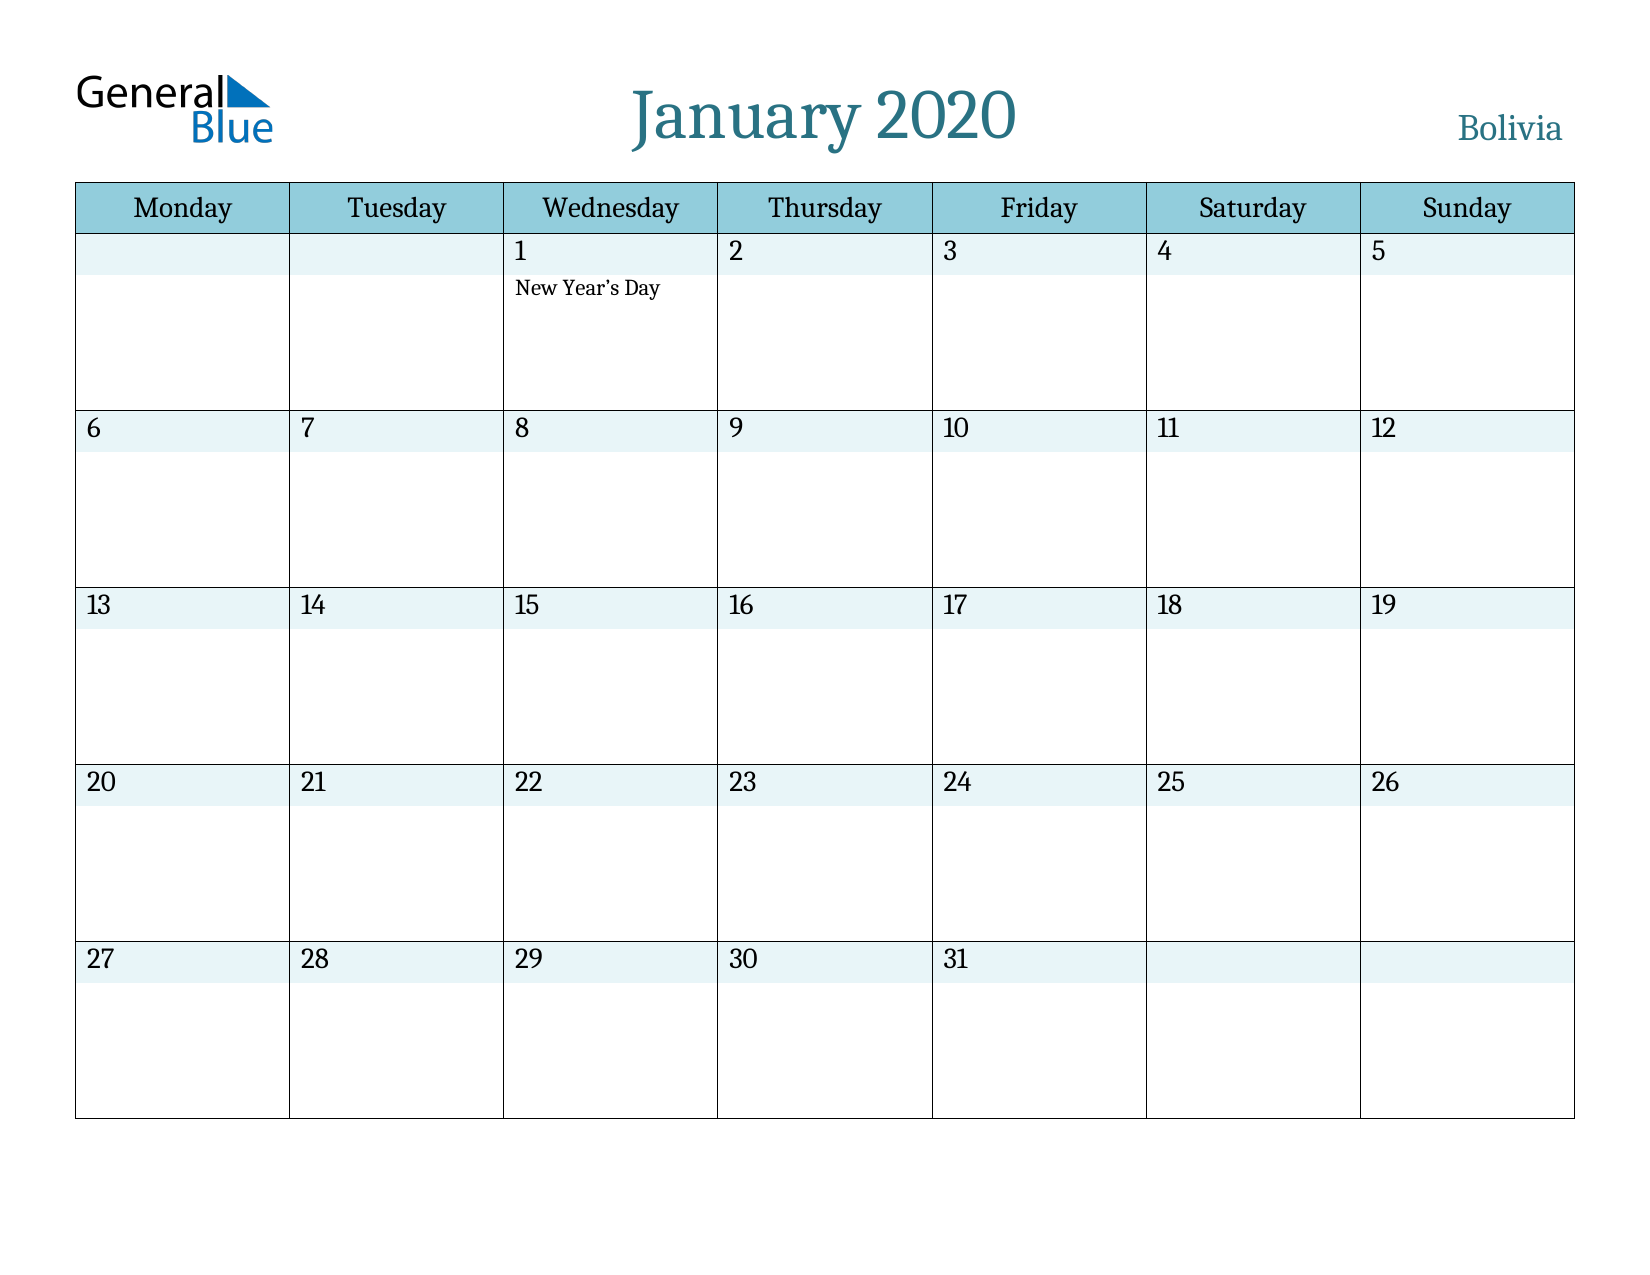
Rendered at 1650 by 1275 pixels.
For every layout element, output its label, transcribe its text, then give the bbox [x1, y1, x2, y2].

table_cell 14 [290, 588, 503, 629]
table_cell 25 [1147, 765, 1360, 806]
table_cell [290, 275, 503, 410]
table_cell Sunday [1361, 183, 1574, 233]
table_cell Saturday [1147, 183, 1360, 233]
table_header Bolivia [1146, 75, 1574, 182]
table_cell [1361, 629, 1574, 764]
table_cell 3 [933, 234, 1146, 275]
table_cell [718, 806, 932, 941]
table_cell 23 [718, 765, 932, 806]
table_cell 26 [1361, 765, 1574, 806]
table_cell [290, 234, 503, 275]
table_cell [290, 806, 503, 941]
table_cell 29 [504, 942, 717, 983]
table_cell [76, 806, 289, 941]
table_cell 21 [290, 765, 503, 806]
table_cell New Year’s Day [504, 275, 717, 410]
table_cell 22 [504, 765, 717, 806]
table_cell [1361, 275, 1574, 410]
table_cell [76, 275, 289, 410]
table_cell [504, 806, 717, 941]
table_cell 28 [290, 942, 503, 983]
table_cell [933, 275, 1146, 410]
table_cell [1147, 452, 1360, 587]
table_cell 31 [933, 942, 1146, 983]
table_cell [1361, 983, 1574, 1118]
table_cell Wednesday [504, 183, 717, 233]
table_cell [76, 629, 289, 764]
table_cell [718, 629, 932, 764]
table_cell 15 [504, 588, 717, 629]
table_cell 4 [1147, 234, 1360, 275]
table_cell [933, 629, 1146, 764]
table_cell [290, 983, 503, 1118]
table_header [76, 75, 503, 182]
table_cell 7 [290, 411, 503, 452]
table_cell [76, 234, 289, 275]
table_cell Friday [933, 183, 1146, 233]
table_cell [718, 275, 932, 410]
table_header January 2020 [504, 75, 1146, 182]
table_cell 10 [933, 411, 1146, 452]
table_cell 2 [718, 234, 932, 275]
table_cell 8 [504, 411, 717, 452]
picture [77, 75, 273, 143]
table_cell 9 [718, 411, 932, 452]
table_cell [1361, 452, 1574, 587]
table_cell 20 [76, 765, 289, 806]
table_cell [290, 629, 503, 764]
table_cell 27 [76, 942, 289, 983]
table_cell [504, 629, 717, 764]
table_cell 18 [1147, 588, 1360, 629]
table_cell [290, 452, 503, 587]
table_cell [504, 983, 717, 1118]
table_cell [1147, 275, 1360, 410]
table_cell [718, 452, 932, 587]
table_cell 19 [1361, 588, 1574, 629]
table_cell 13 [76, 588, 289, 629]
table_cell 1 [504, 234, 717, 275]
table_cell [1361, 806, 1574, 941]
table_cell Tuesday [290, 183, 503, 233]
table_cell Thursday [718, 183, 932, 233]
table_cell [76, 452, 289, 587]
table_cell 24 [933, 765, 1146, 806]
table_cell [718, 983, 932, 1118]
table_cell [933, 452, 1146, 587]
table_cell [1147, 629, 1360, 764]
table_cell [1147, 942, 1360, 983]
table_cell 11 [1147, 411, 1360, 452]
table_cell 16 [718, 588, 932, 629]
table_cell [933, 983, 1146, 1118]
table_cell [1147, 806, 1360, 941]
table_cell [1361, 942, 1574, 983]
table_cell 30 [718, 942, 932, 983]
table_cell 6 [76, 411, 289, 452]
table_cell 5 [1361, 234, 1574, 275]
table_cell 12 [1361, 411, 1574, 452]
table_cell Monday [76, 183, 289, 233]
table_cell [1147, 983, 1360, 1118]
table_cell [76, 983, 289, 1118]
table_cell [504, 452, 717, 587]
table_cell 17 [933, 588, 1146, 629]
table_cell [933, 806, 1146, 941]
